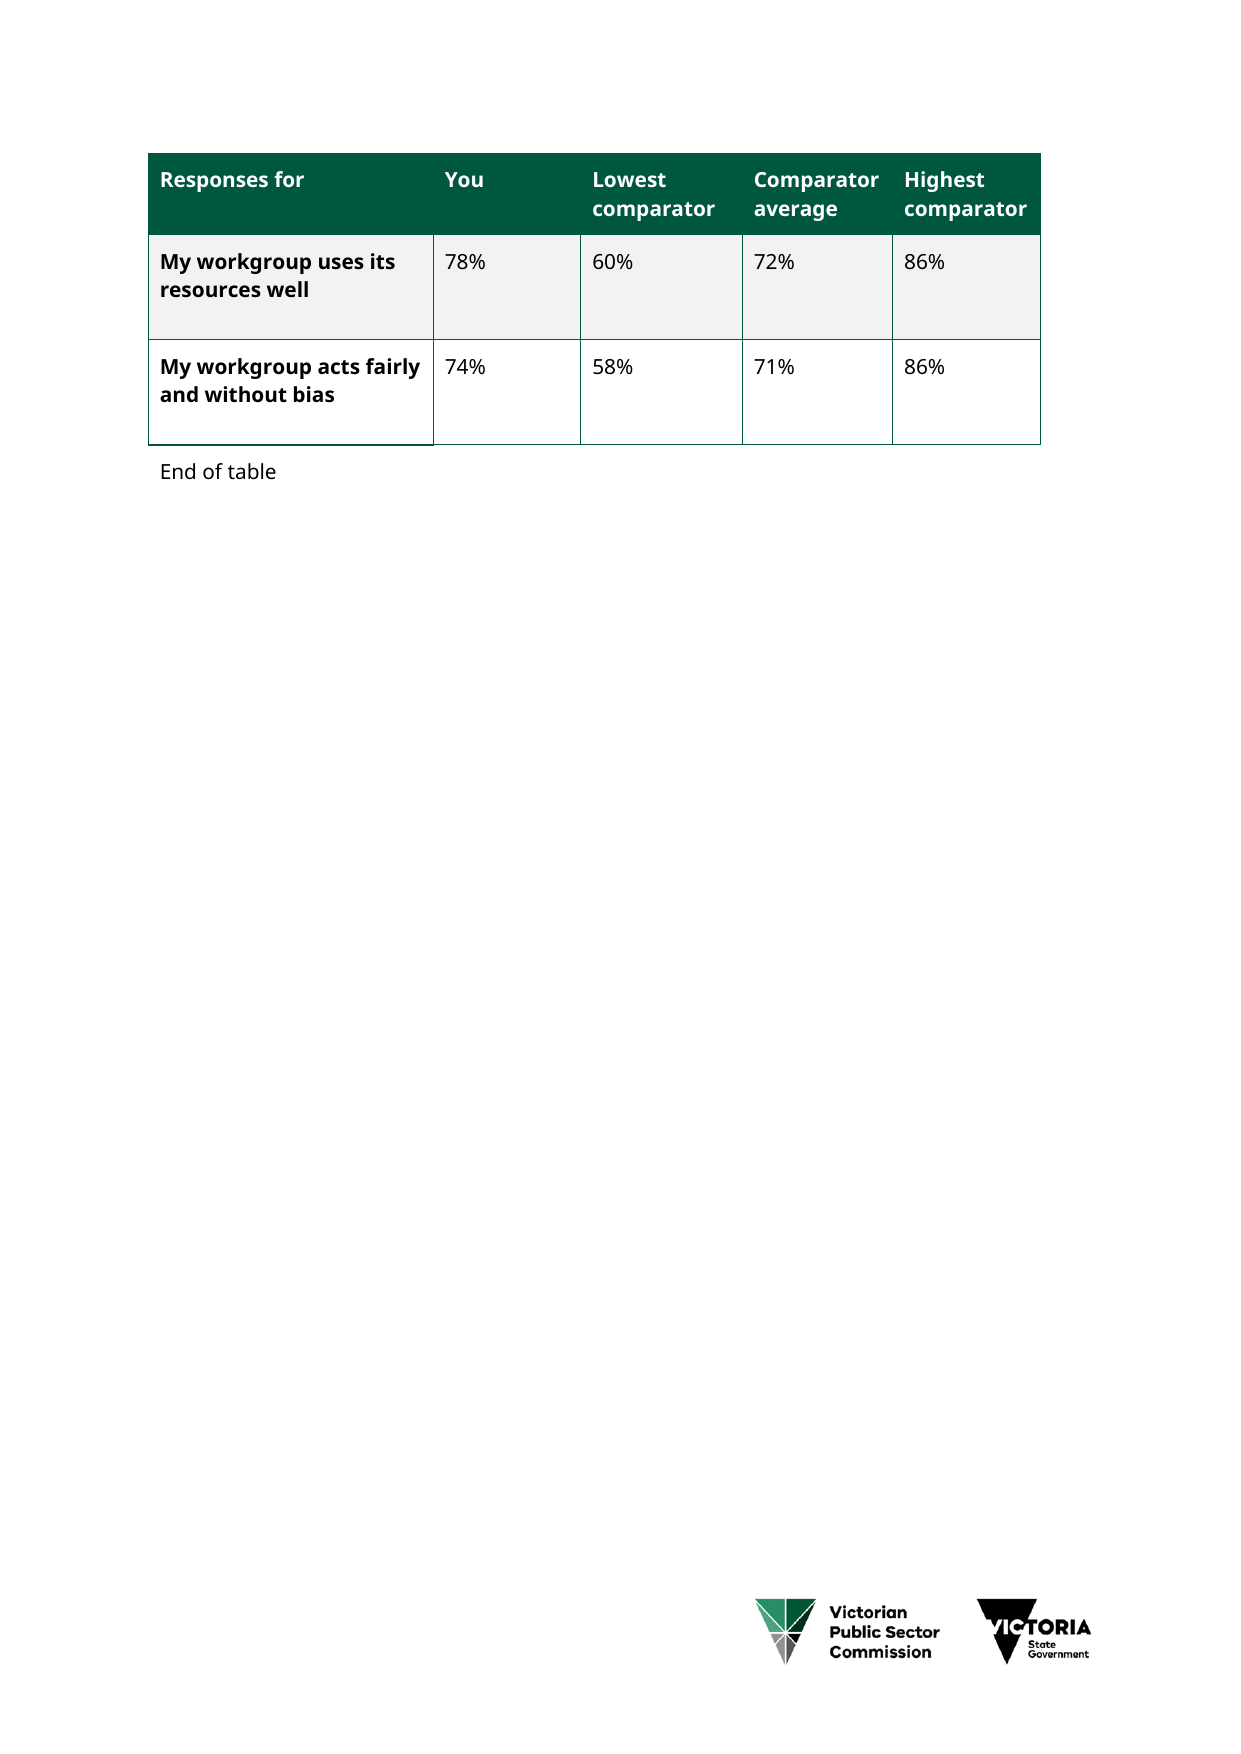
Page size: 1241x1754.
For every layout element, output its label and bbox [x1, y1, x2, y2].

picture [754, 1598, 1093, 1666]
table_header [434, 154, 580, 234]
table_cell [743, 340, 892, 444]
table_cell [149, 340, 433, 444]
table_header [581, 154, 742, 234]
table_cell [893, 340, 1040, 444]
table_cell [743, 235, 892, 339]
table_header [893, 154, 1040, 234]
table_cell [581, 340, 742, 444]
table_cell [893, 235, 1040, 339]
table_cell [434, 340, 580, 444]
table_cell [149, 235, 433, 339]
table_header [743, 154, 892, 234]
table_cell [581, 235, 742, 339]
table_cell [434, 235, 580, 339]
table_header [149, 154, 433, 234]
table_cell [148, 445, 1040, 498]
